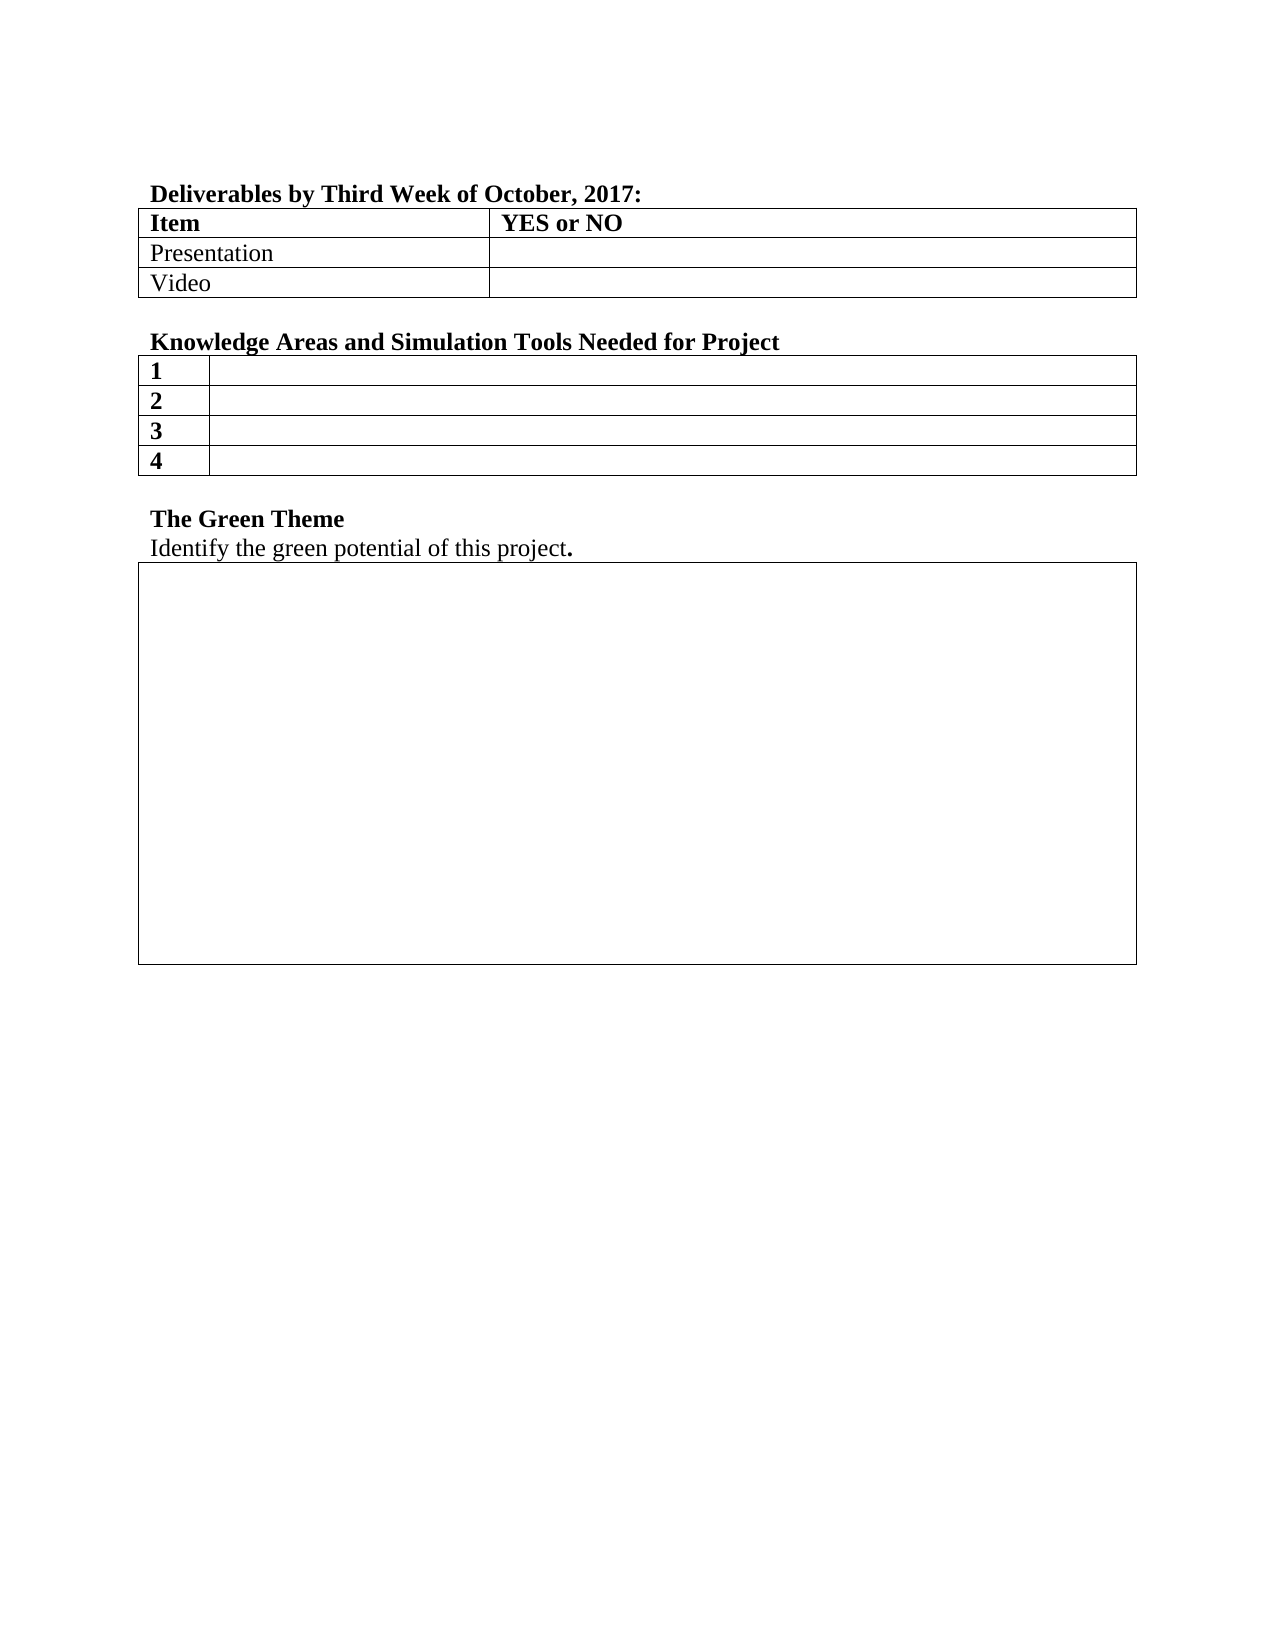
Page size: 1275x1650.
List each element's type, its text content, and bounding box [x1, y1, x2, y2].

table_cell 4 [139, 446, 209, 474]
table_cell Video [139, 268, 489, 297]
text Identify the green potential of this project. [150, 533, 1125, 562]
table_cell [490, 238, 1136, 267]
table_header [139, 563, 1136, 964]
table_cell 2 [139, 386, 209, 415]
text Knowledge Areas and Simulation Tools Needed for Project [150, 327, 1125, 355]
table_cell [210, 416, 1136, 445]
table_header YES or NO [490, 209, 1136, 237]
table_cell [490, 268, 1136, 297]
table_cell 3 [139, 416, 209, 445]
table_header [210, 356, 1136, 385]
table_cell [210, 386, 1136, 415]
text The Green Theme [150, 504, 1125, 533]
text Deliverables by Third Week of October, 2017: [150, 179, 1125, 207]
table_cell Presentation [139, 238, 489, 267]
table_cell [210, 446, 1136, 474]
table_header Item [139, 209, 489, 237]
table_header 1 [139, 356, 209, 385]
